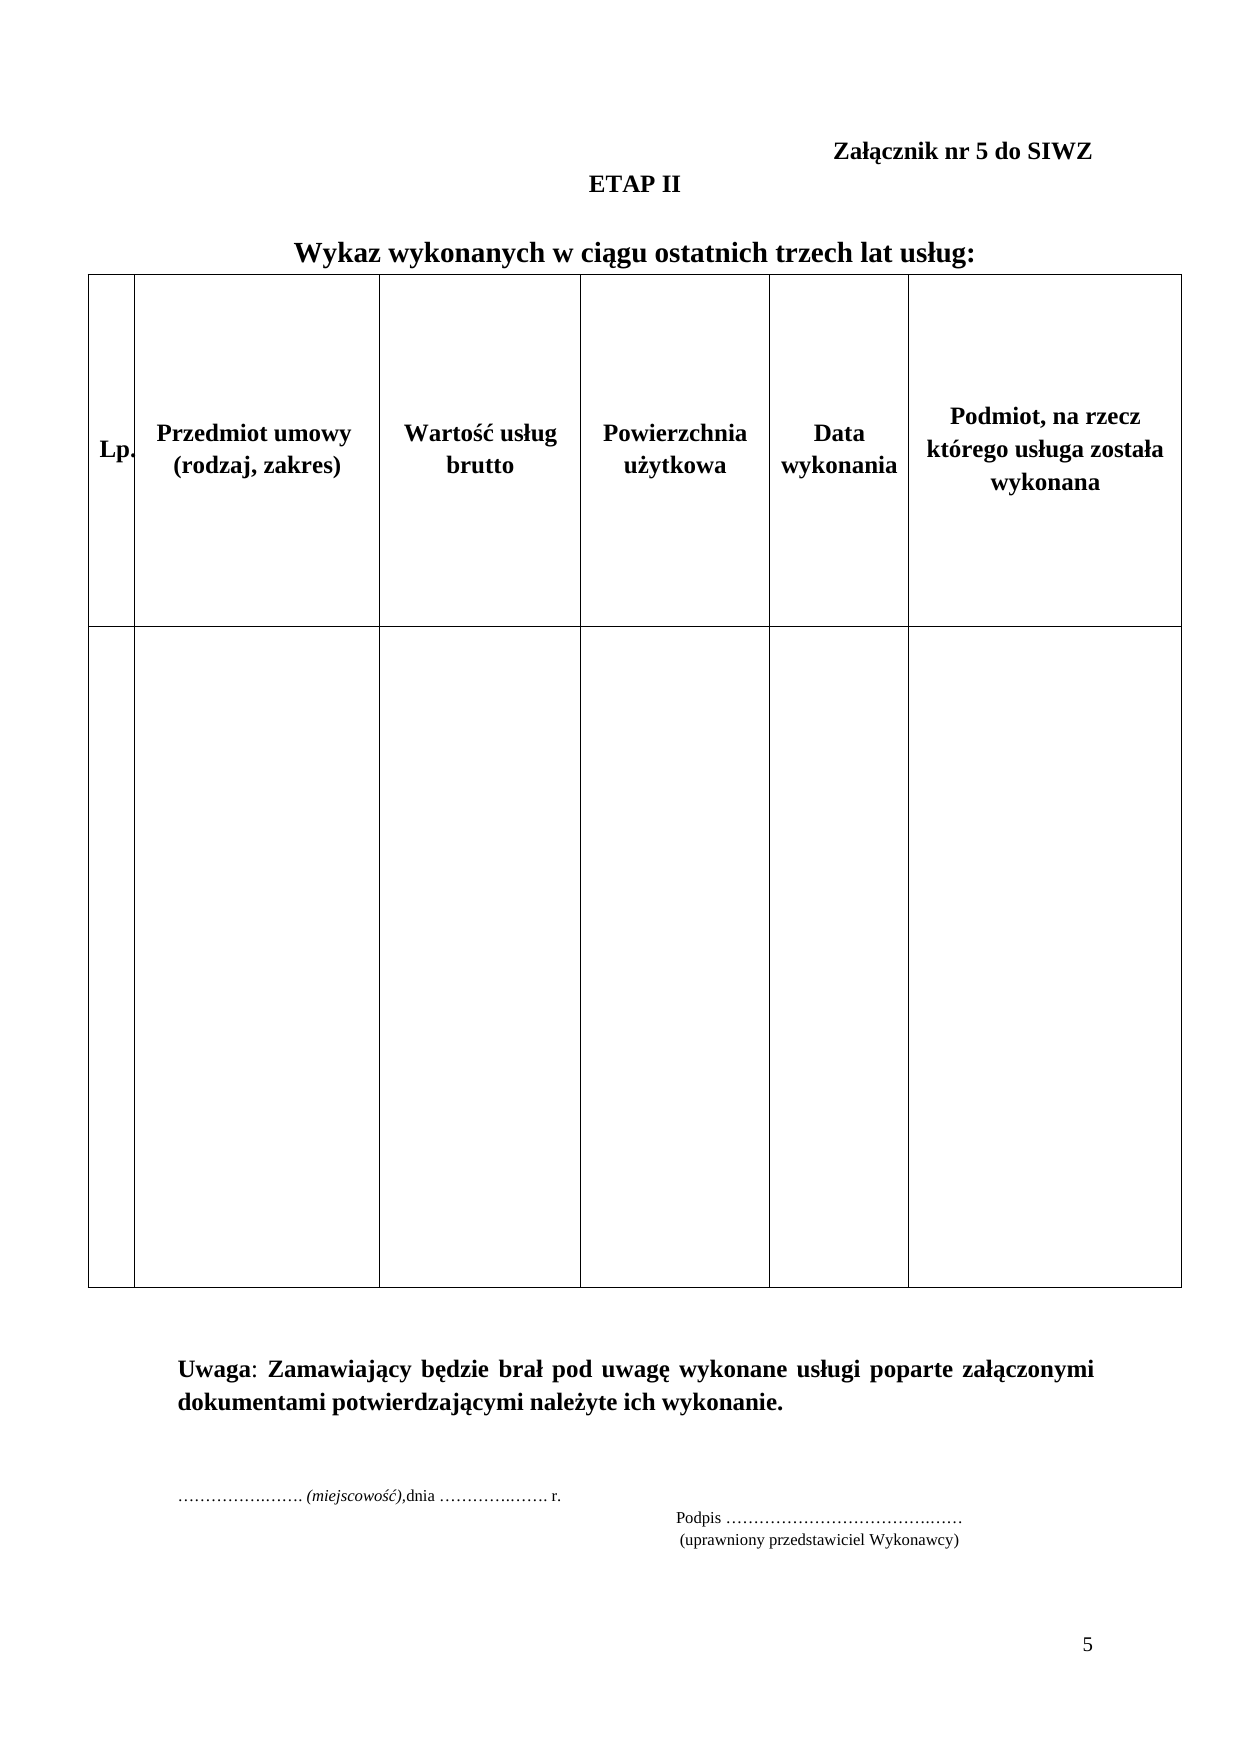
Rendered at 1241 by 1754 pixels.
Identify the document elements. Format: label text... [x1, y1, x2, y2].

table_header Powierzchnia użytkowa [581, 275, 769, 626]
text Podpis ……………………………….…… [472, 1508, 1092, 1527]
table_cell [909, 627, 1181, 1287]
table_cell [89, 627, 134, 1287]
table_cell [380, 627, 580, 1287]
table_header Lp. [89, 275, 134, 626]
table_cell [581, 627, 769, 1287]
table_cell [770, 627, 908, 1287]
text Uwaga: Zamawiający będzie brał pod uwagę wykonane usługi poparte załączonymi dokumentami potwierdzającymi należyte ich wykonanie. [177, 1354, 1095, 1416]
table_header Podmiot, na rzecz którego usługa została wykonana [909, 275, 1181, 626]
text Wykaz wykonanych w ciągu ostatnich trzech lat usług: [177, 235, 1092, 269]
text ETAP II [177, 169, 1092, 198]
text Załącznik nr 5 do SIWZ [177, 136, 1092, 165]
text (uprawniony przedstawiciel Wykonawcy) [472, 1530, 1092, 1549]
table_header Data wykonania [770, 275, 908, 626]
table_header Wartość usług brutto [380, 275, 580, 626]
table_cell [135, 627, 379, 1287]
text …………….……. (miejscowość),dnia ………….……. r. [177, 1486, 1092, 1505]
table_header Przedmiot umowy (rodzaj, zakres) [135, 275, 379, 626]
